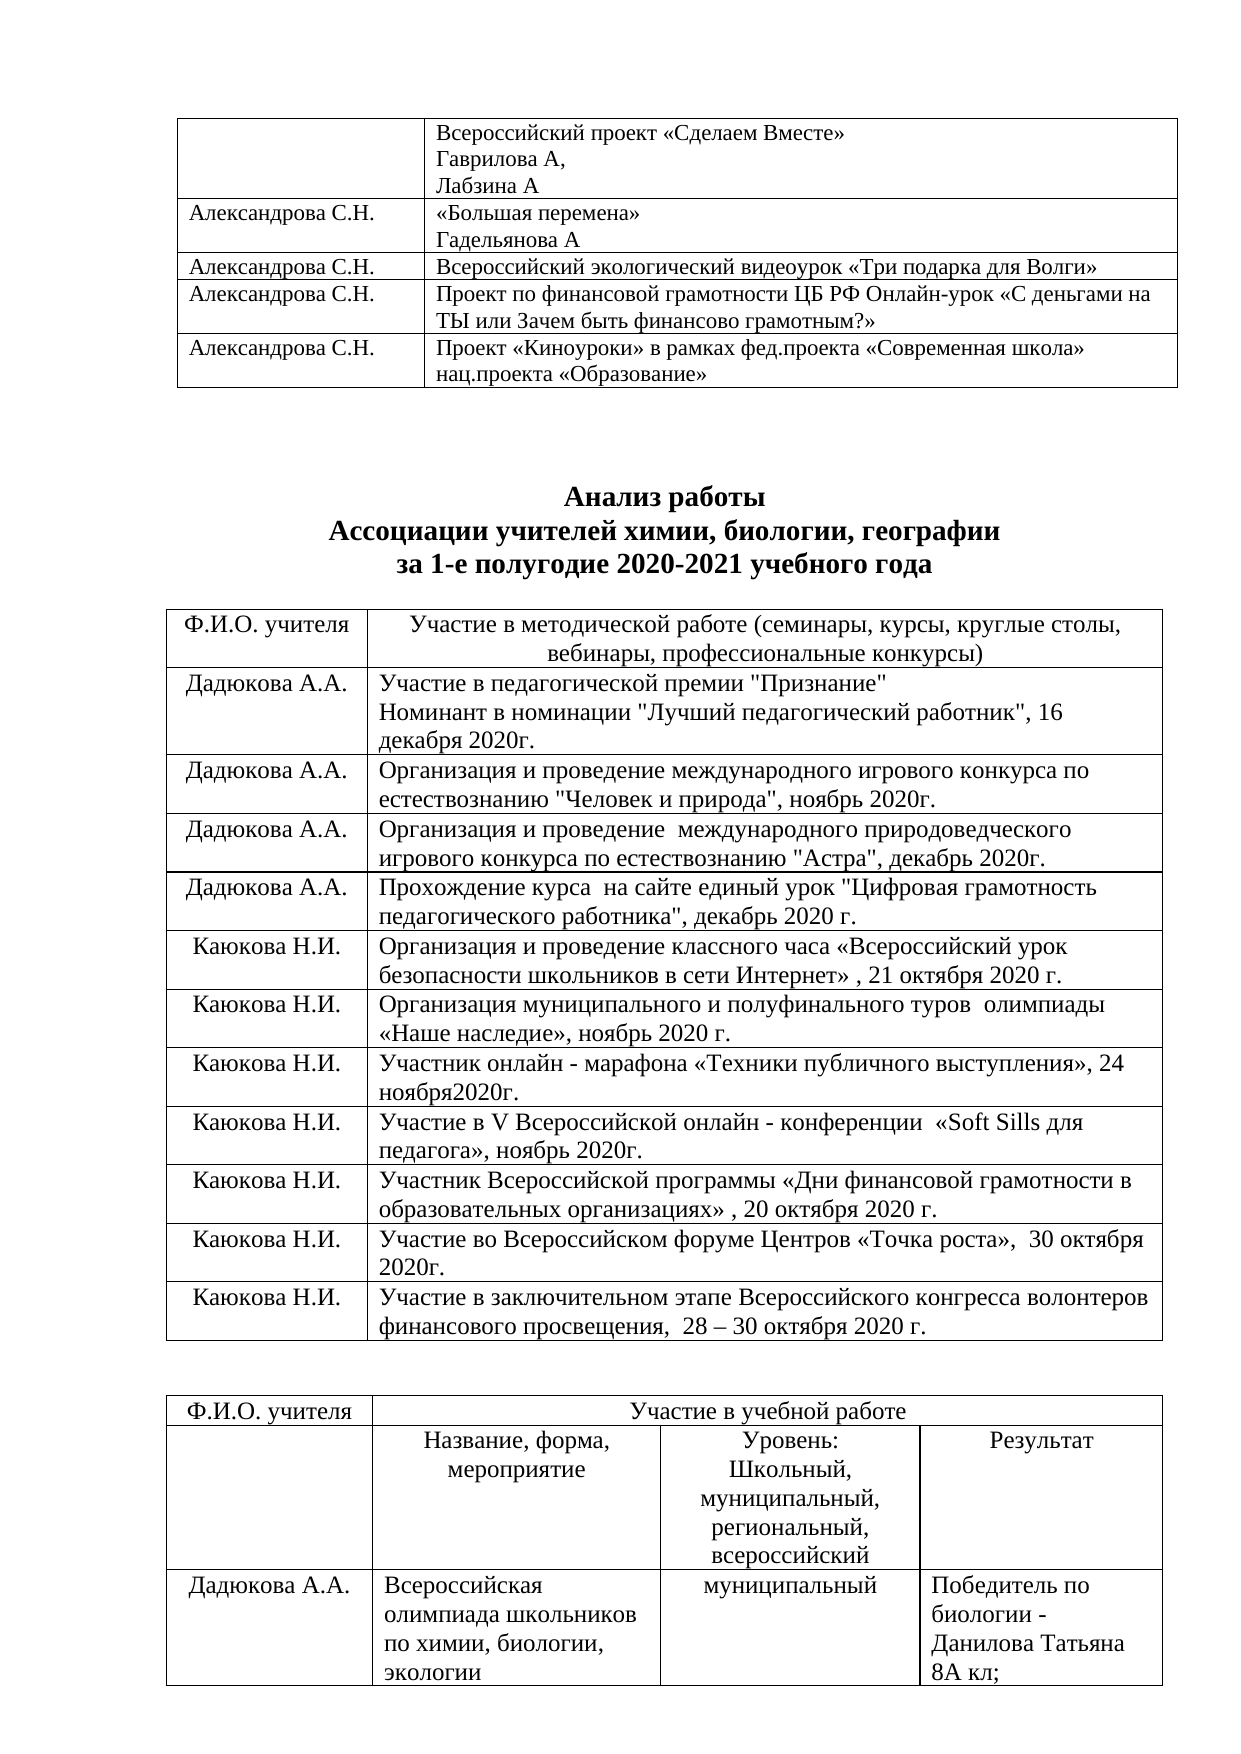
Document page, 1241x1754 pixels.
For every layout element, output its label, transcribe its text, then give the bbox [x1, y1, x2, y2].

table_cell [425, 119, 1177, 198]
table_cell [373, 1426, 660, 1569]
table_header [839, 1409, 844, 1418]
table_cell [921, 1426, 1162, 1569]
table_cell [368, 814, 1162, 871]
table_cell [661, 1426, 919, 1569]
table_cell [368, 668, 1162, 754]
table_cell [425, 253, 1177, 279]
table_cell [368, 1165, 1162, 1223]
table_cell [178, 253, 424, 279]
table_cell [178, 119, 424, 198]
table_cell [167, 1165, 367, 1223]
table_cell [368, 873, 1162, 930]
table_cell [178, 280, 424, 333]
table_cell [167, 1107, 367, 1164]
text за 1-е полугодие 2020-2021 учебного года [177, 546, 1152, 580]
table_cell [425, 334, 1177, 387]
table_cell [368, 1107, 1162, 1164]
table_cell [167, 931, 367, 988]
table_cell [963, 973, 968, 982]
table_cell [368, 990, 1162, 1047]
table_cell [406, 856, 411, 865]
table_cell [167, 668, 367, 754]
text Ассоциации учителей химии, биологии, географии [177, 513, 1152, 546]
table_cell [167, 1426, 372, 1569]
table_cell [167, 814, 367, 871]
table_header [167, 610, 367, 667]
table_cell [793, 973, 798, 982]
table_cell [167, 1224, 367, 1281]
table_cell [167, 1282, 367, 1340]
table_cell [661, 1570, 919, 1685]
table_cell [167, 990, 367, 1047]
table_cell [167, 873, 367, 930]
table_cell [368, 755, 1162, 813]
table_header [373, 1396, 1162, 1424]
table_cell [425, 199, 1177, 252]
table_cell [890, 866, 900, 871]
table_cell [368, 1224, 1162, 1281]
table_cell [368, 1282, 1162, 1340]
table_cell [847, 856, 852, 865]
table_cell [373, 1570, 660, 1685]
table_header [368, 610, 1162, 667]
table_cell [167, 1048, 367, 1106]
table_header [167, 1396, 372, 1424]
text Анализ работы [177, 479, 1152, 513]
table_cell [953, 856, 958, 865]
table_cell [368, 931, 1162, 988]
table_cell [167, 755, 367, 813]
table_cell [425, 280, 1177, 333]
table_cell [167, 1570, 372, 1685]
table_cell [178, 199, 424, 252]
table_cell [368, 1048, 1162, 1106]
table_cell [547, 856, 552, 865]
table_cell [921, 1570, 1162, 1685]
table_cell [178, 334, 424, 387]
